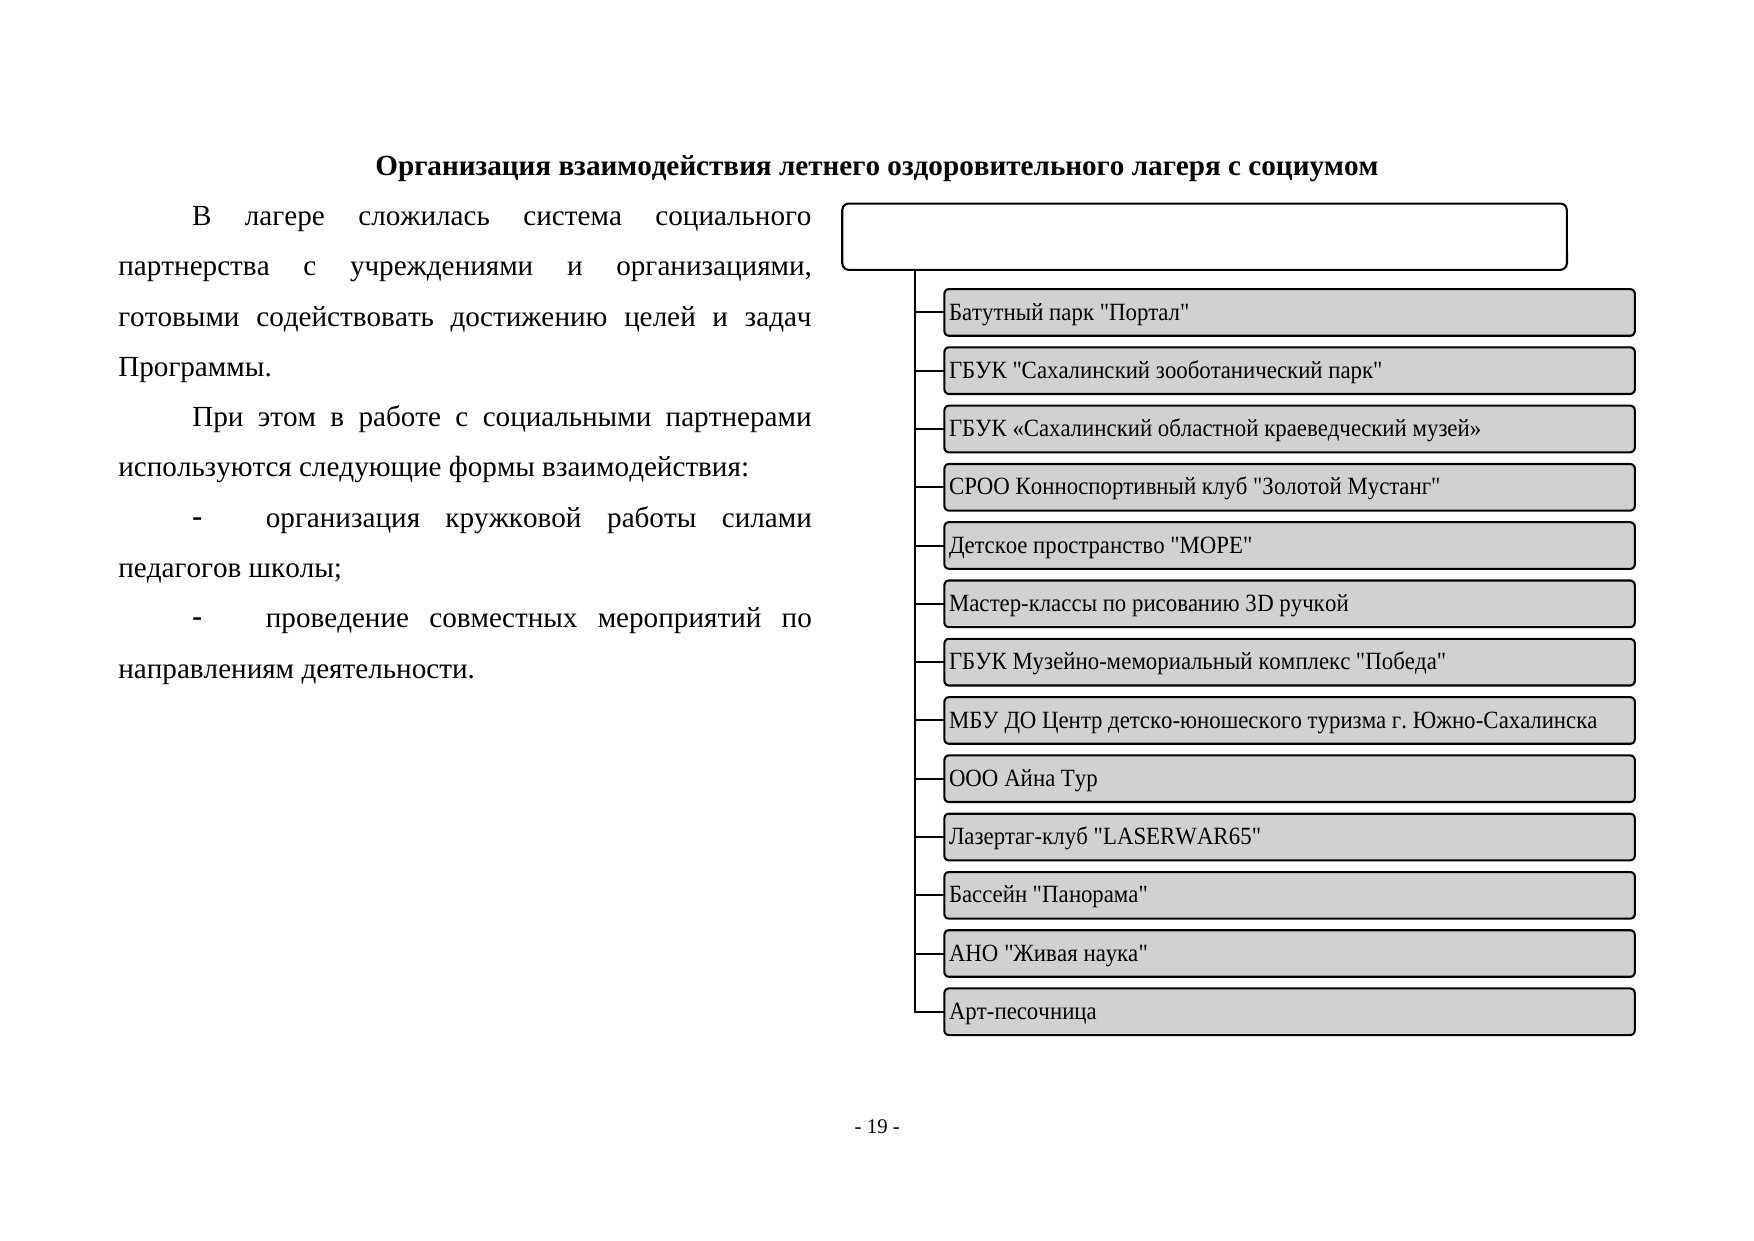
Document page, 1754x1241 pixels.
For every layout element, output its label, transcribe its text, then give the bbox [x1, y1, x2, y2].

list проведение совместных мероприятий по направлениям деятельности. [118, 601, 812, 684]
text Организация взаимодействия летнего оздоровительного лагеря с социумом [118, 148, 1636, 181]
list организация кружковой работы силами педагогов школы; [118, 500, 812, 584]
text При этом в работе с социальными партнерами используются следующие формы взаимодействия: [118, 399, 812, 483]
text В лагере сложилась система социального партнерства с учреждениями и организациями, готовыми содействовать достижению целей и задач Программы. [118, 198, 812, 382]
